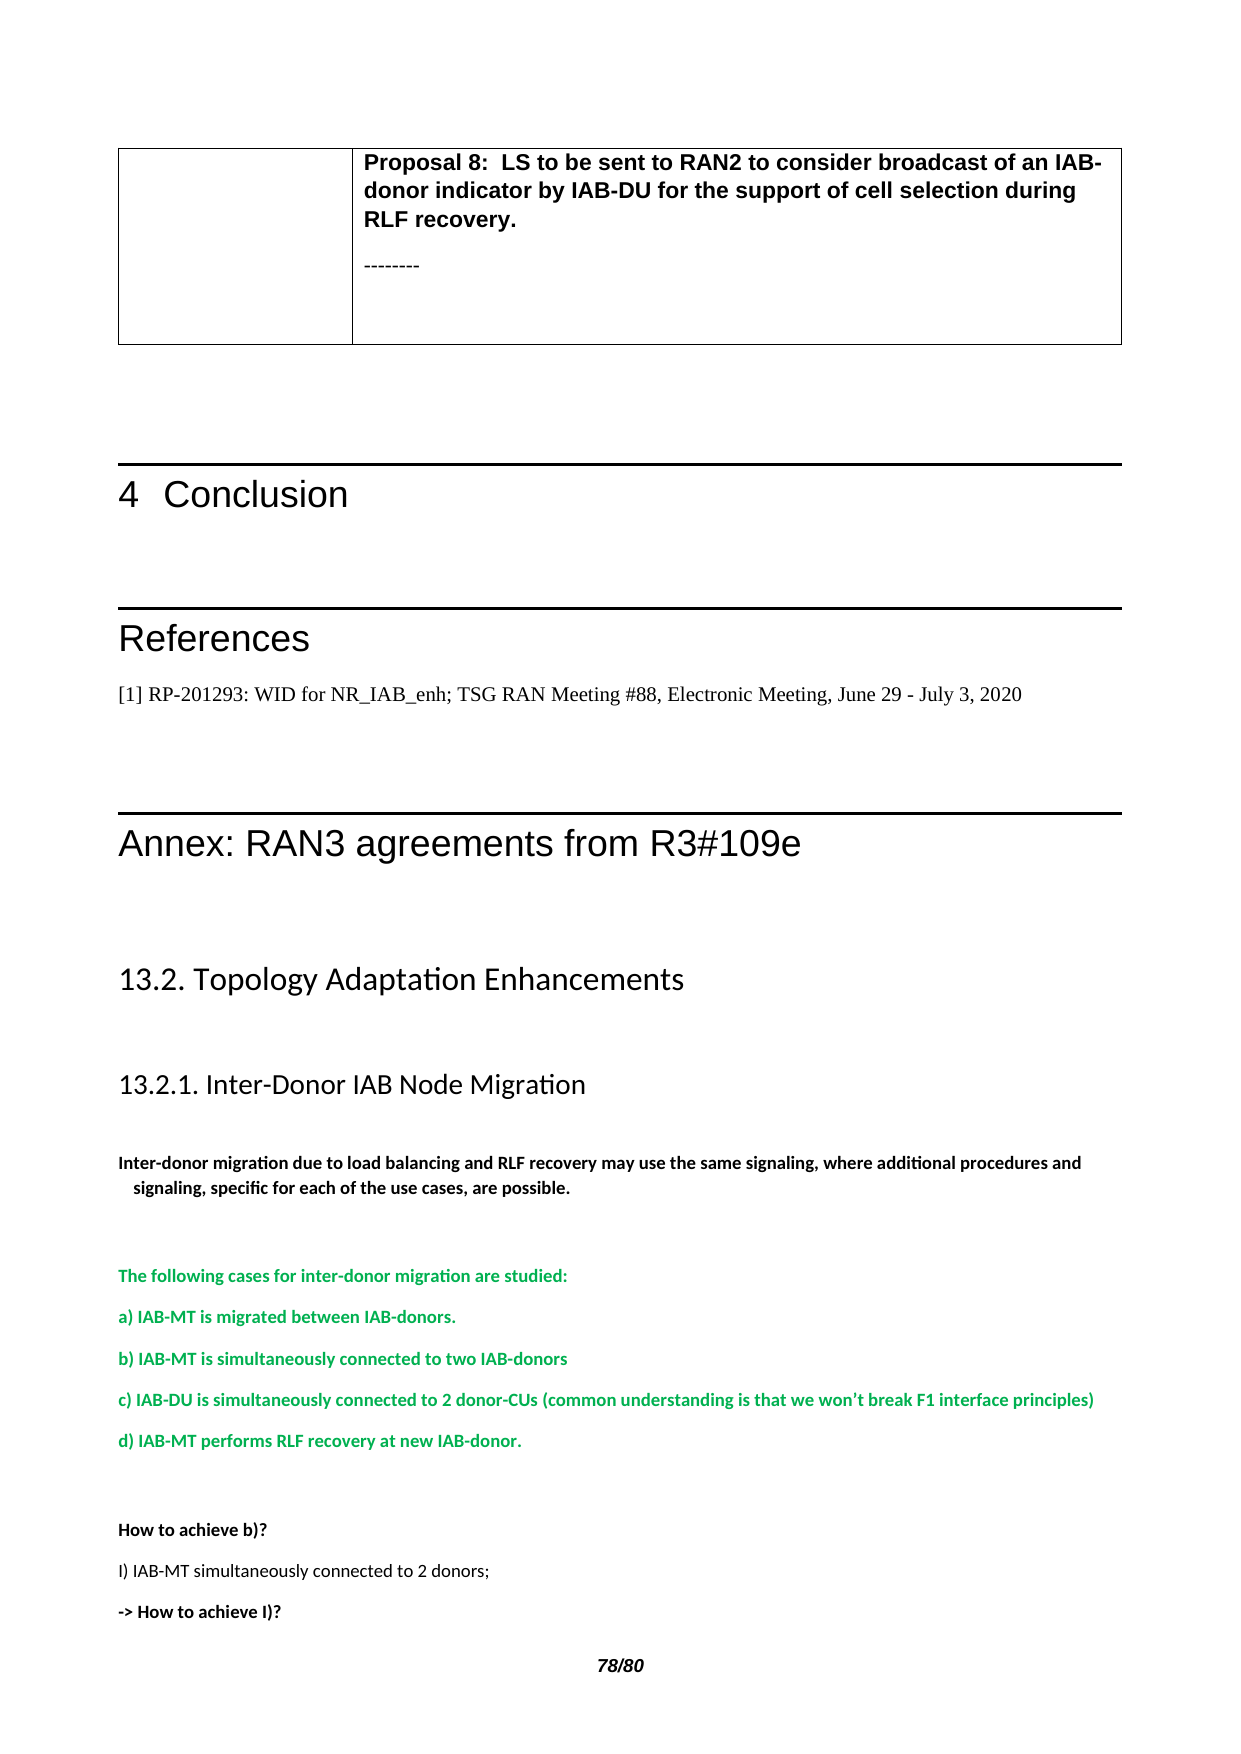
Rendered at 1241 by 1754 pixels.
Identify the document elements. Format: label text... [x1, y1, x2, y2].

text Inter-donor migration due to load balancing and RLF recovery may use the same signaling, where additional procedures and signaling, specific for each of the use cases, are possible. [118, 1151, 1122, 1199]
table_cell [119, 149, 352, 344]
text d) IAB-MT performs RLF recovery at new IAB-donor. [118, 1429, 1122, 1452]
table_cell [353, 149, 1121, 344]
list RP-201293: WID for NR_IAB_enh; TSG RAN Meeting #88, Electronic Meeting, June 29 - July 3, 2020 [118, 682, 1122, 706]
subtitle 13.2.1. Inter-Donor IAB Node Migration [118, 1066, 1122, 1101]
subtitle 13.2. Topology Adaptation Enhancements [118, 958, 1122, 999]
text a) IAB-MT is migrated between IAB-donors. [118, 1305, 1122, 1328]
text How to achieve b)? [118, 1518, 1122, 1541]
subtitle Conclusion [118, 466, 1122, 515]
text -> How to achieve I)? [118, 1600, 1122, 1623]
text b) IAB-MT is simultaneously connected to two IAB-donors [118, 1347, 1122, 1370]
text The following cases for inter-donor migration are studied: [118, 1264, 1122, 1287]
subtitle References [118, 610, 1122, 660]
text I) IAB-MT simultaneously connected to 2 donors; [118, 1559, 1122, 1582]
subtitle Annex: RAN3 agreements from R3#109e [118, 815, 1122, 865]
text c) IAB-DU is simultaneously connected to 2 donor-CUs (common understanding is that we won’t break F1 interface principles) [118, 1388, 1122, 1411]
